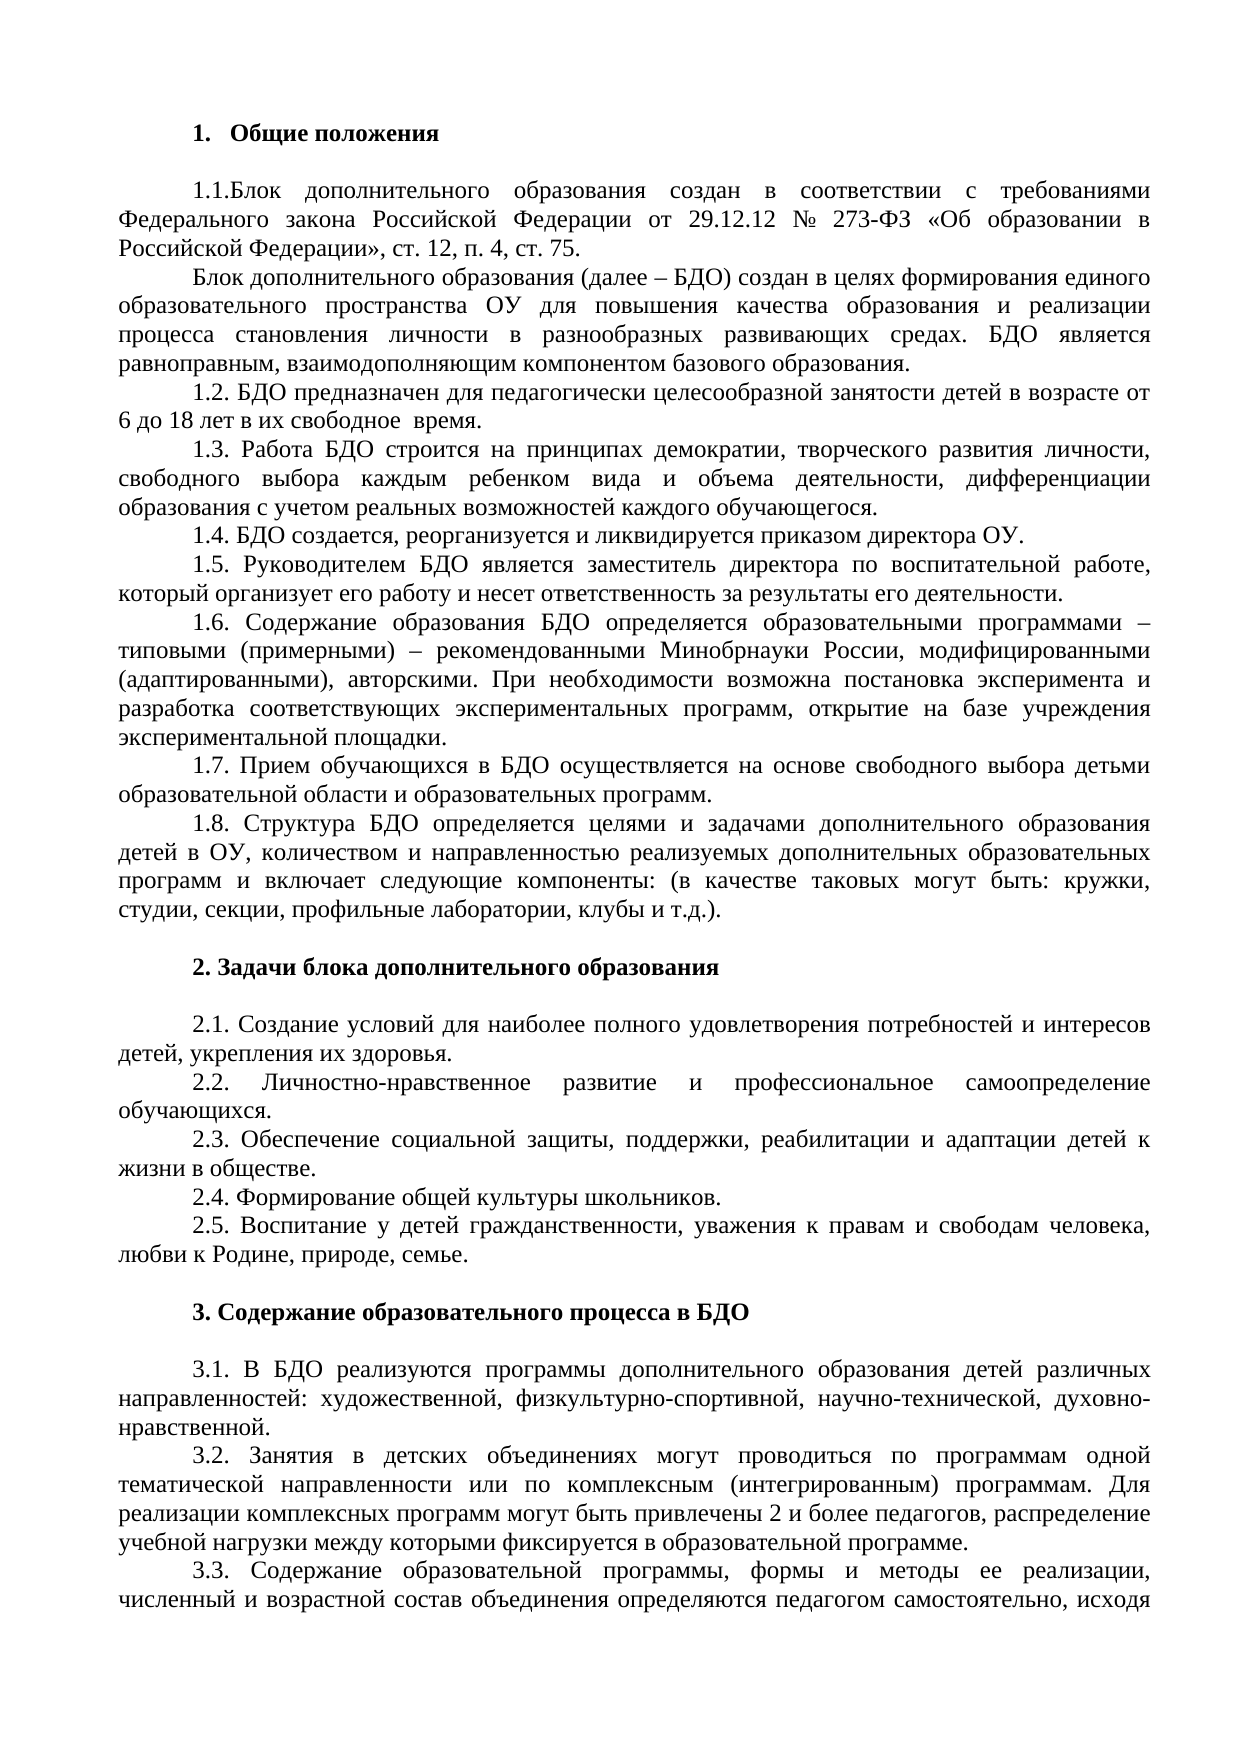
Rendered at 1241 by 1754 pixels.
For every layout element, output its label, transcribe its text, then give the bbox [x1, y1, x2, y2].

text 2.2. Личностно-нравственное развитие и профессиональное самоопределение обучающихся. [118, 1067, 1152, 1124]
text 1.1.Блок дополнительного образования создан в соответствии с требованиями Федерального закона Российской Федерации от 29.12.12 № 273-ФЗ «Об образовании в Российской Федерации», ст. 12, п. 4, ст. 75. [118, 176, 1152, 262]
list Общие положения [192, 118, 1152, 147]
text 1.2. БДО предназначен для педагогически целесообразной занятости детей в возрасте от 6 до 18 лет в их свободное время. [118, 377, 1152, 434]
text 1.3. Работа БДО строится на принципах демократии, творческого развития личности, свободного выбора каждым ребенком вида и объема деятельности, дифференциации образования с учетом реальных возможностей каждого обучающегося. [118, 434, 1152, 521]
text Блок дополнительного образования (далее – БДО) создан в целях формирования единого образовательного пространства ОУ для повышения качества образования и реализации процесса становления личности в разнообразных развивающих средах. БДО является равноправным, взаимодополняющим компонентом базового образования. [118, 262, 1152, 377]
text 3.1. В БДО реализуются программы дополнительного образования детей различных направленностей: художественной, физкультурно-спортивной, научно-технической, духовно-нравственной. [118, 1354, 1152, 1441]
text 3. Содержание образовательного процесса в БДО [118, 1297, 1152, 1326]
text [118, 1556, 1152, 1613]
text 1.8. Структура БДО определяется целями и задачами дополнительного образования детей в ОУ, количеством и направленностью реализуемых дополнительных образовательных программ и включает следующие компоненты: (в качестве таковых могут быть: кружки, студии, секции, профильные лаборатории, клубы и т.д.). [118, 808, 1152, 923]
text 2.4. Формирование общей культуры школьников. [118, 1182, 1152, 1211]
text 1.4. БДО создается, реорганизуется и ликвидируется приказом директора ОУ. [118, 521, 1152, 549]
text 1.5. Руководителем БДО является заместитель директора по воспитательной работе, который организует его работу и несет ответственность за результаты его деятельности. [118, 549, 1152, 607]
text 3.2. Занятия в детских объединениях могут проводиться по программам одной тематической направленности или по комплексным (интегрированным) программам. Для реализации комплексных программ могут быть привлечены 2 и более педагогов, распределение учебной нагрузки между которыми фиксируется в образовательной программе. [118, 1441, 1152, 1556]
text 2.1. Создание условий для наиболее полного удовлетворения потребностей и интересов детей, укрепления их здоровья. [118, 1009, 1152, 1067]
text 1.6. Содержание образования БДО определяется образовательными программами – типовыми (примерными) – рекомендованными Минобрнауки России, модифицированными (адаптированными), авторскими. При необходимости возможна постановка эксперимента и разработка соответствующих экспериментальных программ, открытие на базе учреждения экспериментальной площадки. [118, 607, 1152, 751]
text 2. Задачи блока дополнительного образования [118, 952, 1152, 981]
text 1.7. Прием обучающихся в БДО осуществляется на основе свободного выбора детьми образовательной области и образовательных программ. [118, 751, 1152, 808]
text 2.5. Воспитание у детей гражданственности, уважения к правам и свободам человека, любви к Родине, природе, семье. [118, 1211, 1152, 1268]
text 2.3. Обеспечение социальной защиты, поддержки, реабилитации и адаптации детей к жизни в обществе. [118, 1124, 1152, 1182]
